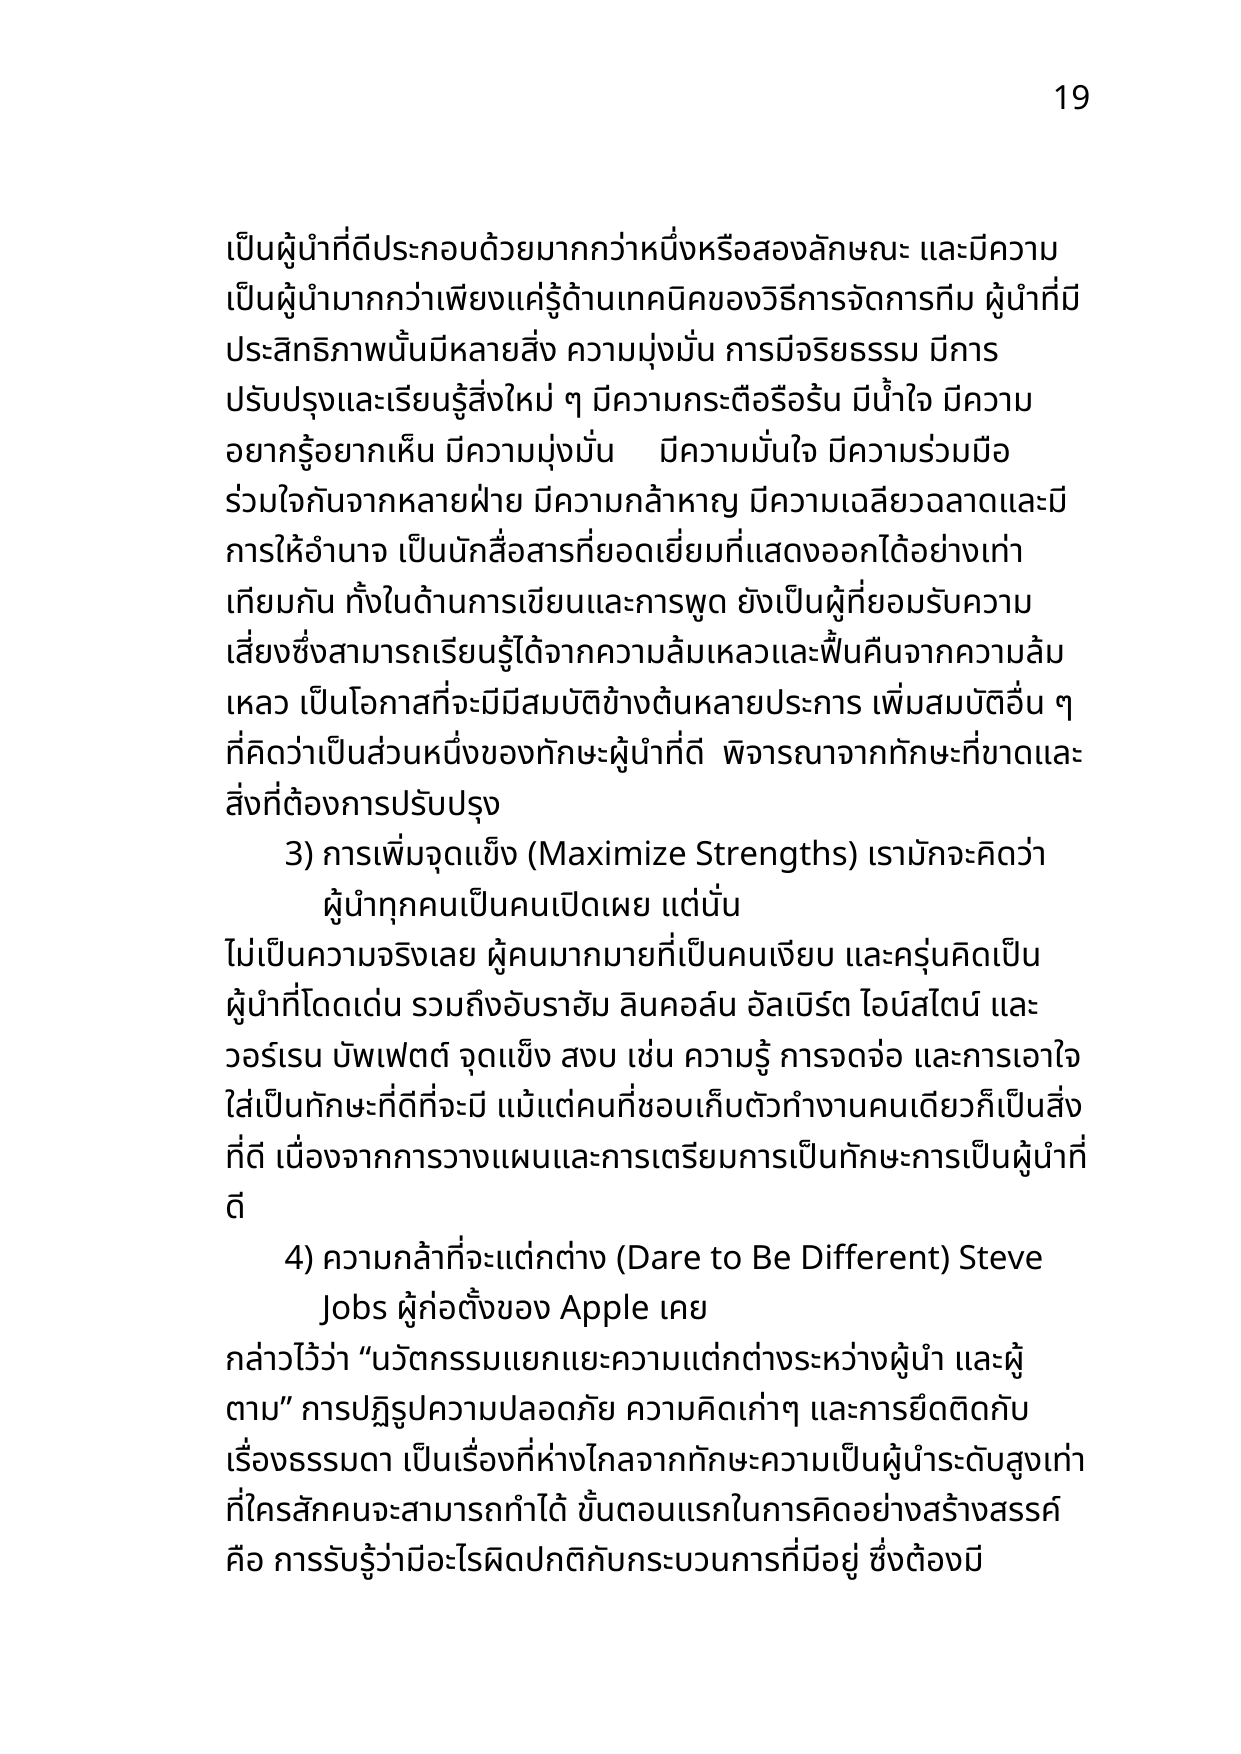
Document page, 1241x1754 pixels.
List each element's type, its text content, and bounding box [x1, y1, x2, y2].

list การเพิ่มจุดแข็ง (Maximize Strengths) เรามักจะคิดว่าผู้นำทุกคนเป็นคนเปิดเผย แต่นั่น [284, 830, 1090, 931]
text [225, 1335, 1090, 1587]
text ไม่เป็นความจริงเลย ผู้คนมากมายที่เป็นคนเงียบ และครุ่นคิดเป็นผู้นำที่โดดเด่น รวมถึงอับราฮัม ลินคอล์น อัลเบิร์ต ไอน์สไตน์ และ วอร์เรน บัพเฟตต์ จุดแข็ง สงบ เช่น ความรู้ การจดจ่อ และการเอาใจใส่เป็นทักษะที่ดีที่จะมี แม้แต่คนที่ชอบเก็บตัวทำงานคนเดียวก็เป็นสิ่งที่ดี เนื่องจากการวางแผนและการเตรียมการเป็นทักษะการเป็นผู้นำที่ดี [225, 931, 1090, 1233]
list ความกล้าที่จะแต่กต่าง (Dare to Be Different) Steve Jobs ผู้ก่อตั้งของ Apple เคย [284, 1233, 1090, 1335]
text เป็นผู้นำที่ดีประกอบด้วยมากกว่าหนึ่งหรือสองลักษณะ และมีความเป็นผู้นำมากกว่าเพียงแค่รู้ด้านเทคนิคของวิธีการจัดการทีม ผู้นำที่มีประสิทธิภาพนั้นมีหลายสิ่ง ความมุ่งมั่น การมีจริยธรรม มีการปรับปรุงและเรียนรู้สิ่งใหม่ ๆ มีความกระตือรือร้น มีน้ำใจ มีความอยากรู้อยากเห็น มีความมุ่งมั่น มีความมั่นใจ มีความร่วมมือร่วมใจกันจากหลายฝ่าย มีความกล้าหาญ มีความเฉลียวฉลาดและมีการให้อำนาจ เป็นนักสื่อสารที่ยอดเยี่ยมที่แสดงออกได้อย่างเท่าเทียมกัน ทั้งในด้านการเขียนและการพูด ยังเป็นผู้ที่ยอมรับความเสี่ยงซึ่งสามารถเรียนรู้ได้จากความล้มเหลวและฟื้นคืนจากความล้มเหลว เป็นโอกาสที่จะมีมีสมบัติข้างต้นหลายประการ เพิ่มสมบัติอื่น ๆ ที่คิดว่าเป็นส่วนหนึ่งของทักษะผู้นำที่ดี พิจารณาจากทักษะที่ขาดและสิ่งที่ต้องการปรับปรุง [225, 225, 1090, 830]
